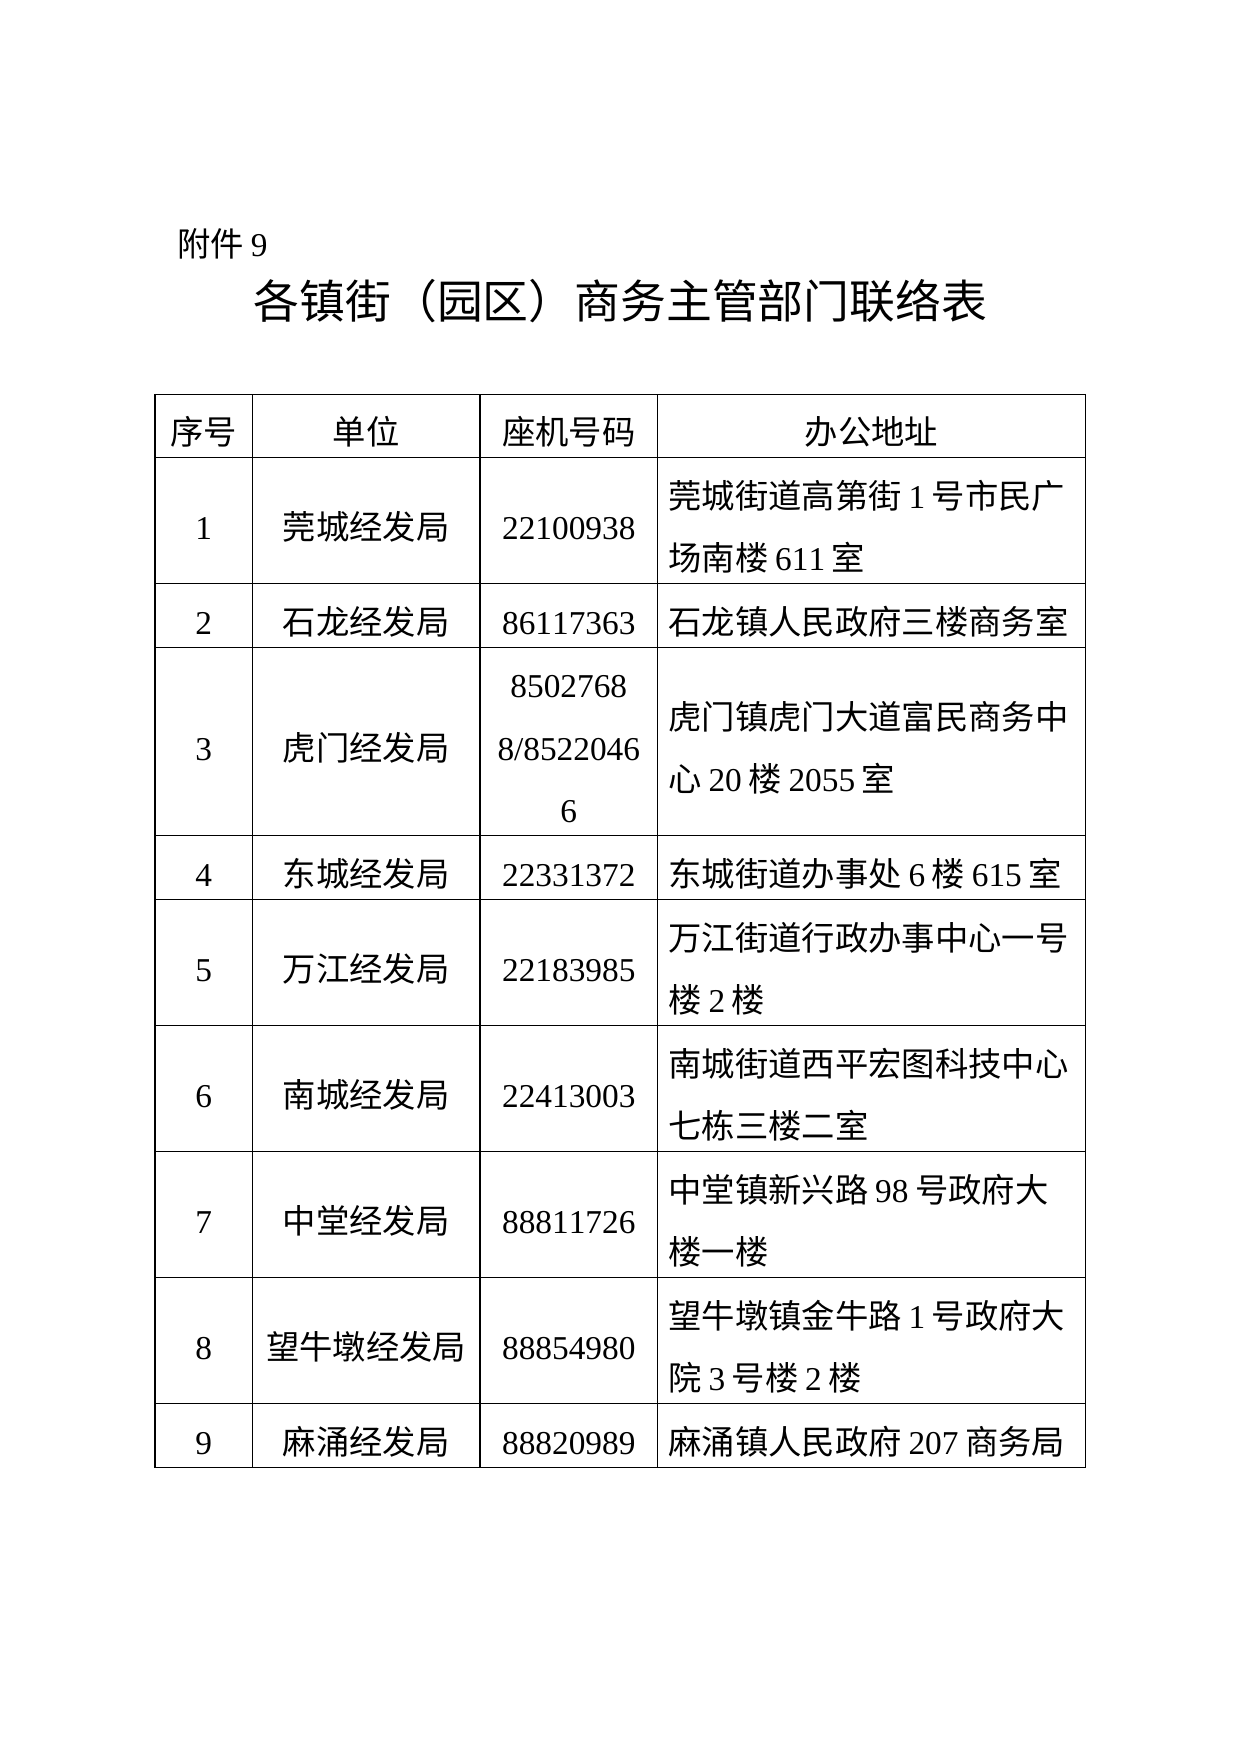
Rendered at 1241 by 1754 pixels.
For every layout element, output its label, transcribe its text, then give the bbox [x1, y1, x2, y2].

table_header 办公地址 [658, 395, 1085, 457]
table_header 座机号码 [481, 395, 657, 457]
table_cell 22331372 [481, 836, 657, 899]
table_cell 望牛墩经发局 [253, 1278, 479, 1403]
table_cell 中堂经发局 [253, 1152, 479, 1277]
table_cell 虎门经发局 [253, 648, 479, 835]
text 附件9 [177, 206, 1063, 269]
table_cell 88811726 [481, 1152, 657, 1277]
table_cell 88820989 [481, 1404, 657, 1467]
table_cell 8 [156, 1278, 252, 1403]
table_cell 22183985 [481, 900, 657, 1025]
table_cell 麻涌镇人民政府207商务局 [658, 1404, 1085, 1467]
table_cell 万江经发局 [253, 900, 479, 1025]
table_header 序号 [156, 395, 252, 457]
table_cell 东城经发局 [253, 836, 479, 899]
table_cell 石龙经发局 [253, 584, 479, 647]
table_cell 88854980 [481, 1278, 657, 1403]
table_cell 22413003 [481, 1026, 657, 1151]
table_cell 85027688/85220466 [481, 648, 657, 835]
table_cell 麻涌经发局 [253, 1404, 479, 1467]
table_cell 虎门镇虎门大道富民商务中心20楼2055室 [658, 648, 1085, 835]
table_cell 9 [156, 1404, 252, 1467]
table_cell 中堂镇新兴路98号政府大楼一楼 [658, 1152, 1085, 1277]
table_cell 万江街道行政办事中心一号楼2楼 [658, 900, 1085, 1025]
table_cell 6 [156, 1026, 252, 1151]
table_cell 东城街道办事处6楼615室 [658, 836, 1085, 899]
table_cell 石龙镇人民政府三楼商务室 [658, 584, 1085, 647]
table_cell 5 [156, 900, 252, 1025]
table_header 单位 [253, 395, 479, 457]
table_cell 7 [156, 1152, 252, 1277]
table_cell 莞城经发局 [253, 458, 479, 583]
table_cell 南城街道西平宏图科技中心七栋三楼二室 [658, 1026, 1085, 1151]
table_cell 3 [156, 648, 252, 835]
table_cell 4 [156, 836, 252, 899]
table_cell 2 [156, 584, 252, 647]
table_cell 1 [156, 458, 252, 583]
table_cell 22100938 [481, 458, 657, 583]
table_cell 南城经发局 [253, 1026, 479, 1151]
table_cell 莞城街道高第街1号市民广场南楼611室 [658, 458, 1085, 583]
text 各镇街（园区）商务主管部门联络表 [177, 269, 1063, 331]
table_cell 86117363 [481, 584, 657, 647]
table_cell 望牛墩镇金牛路1号政府大院3号楼2楼 [658, 1278, 1085, 1403]
